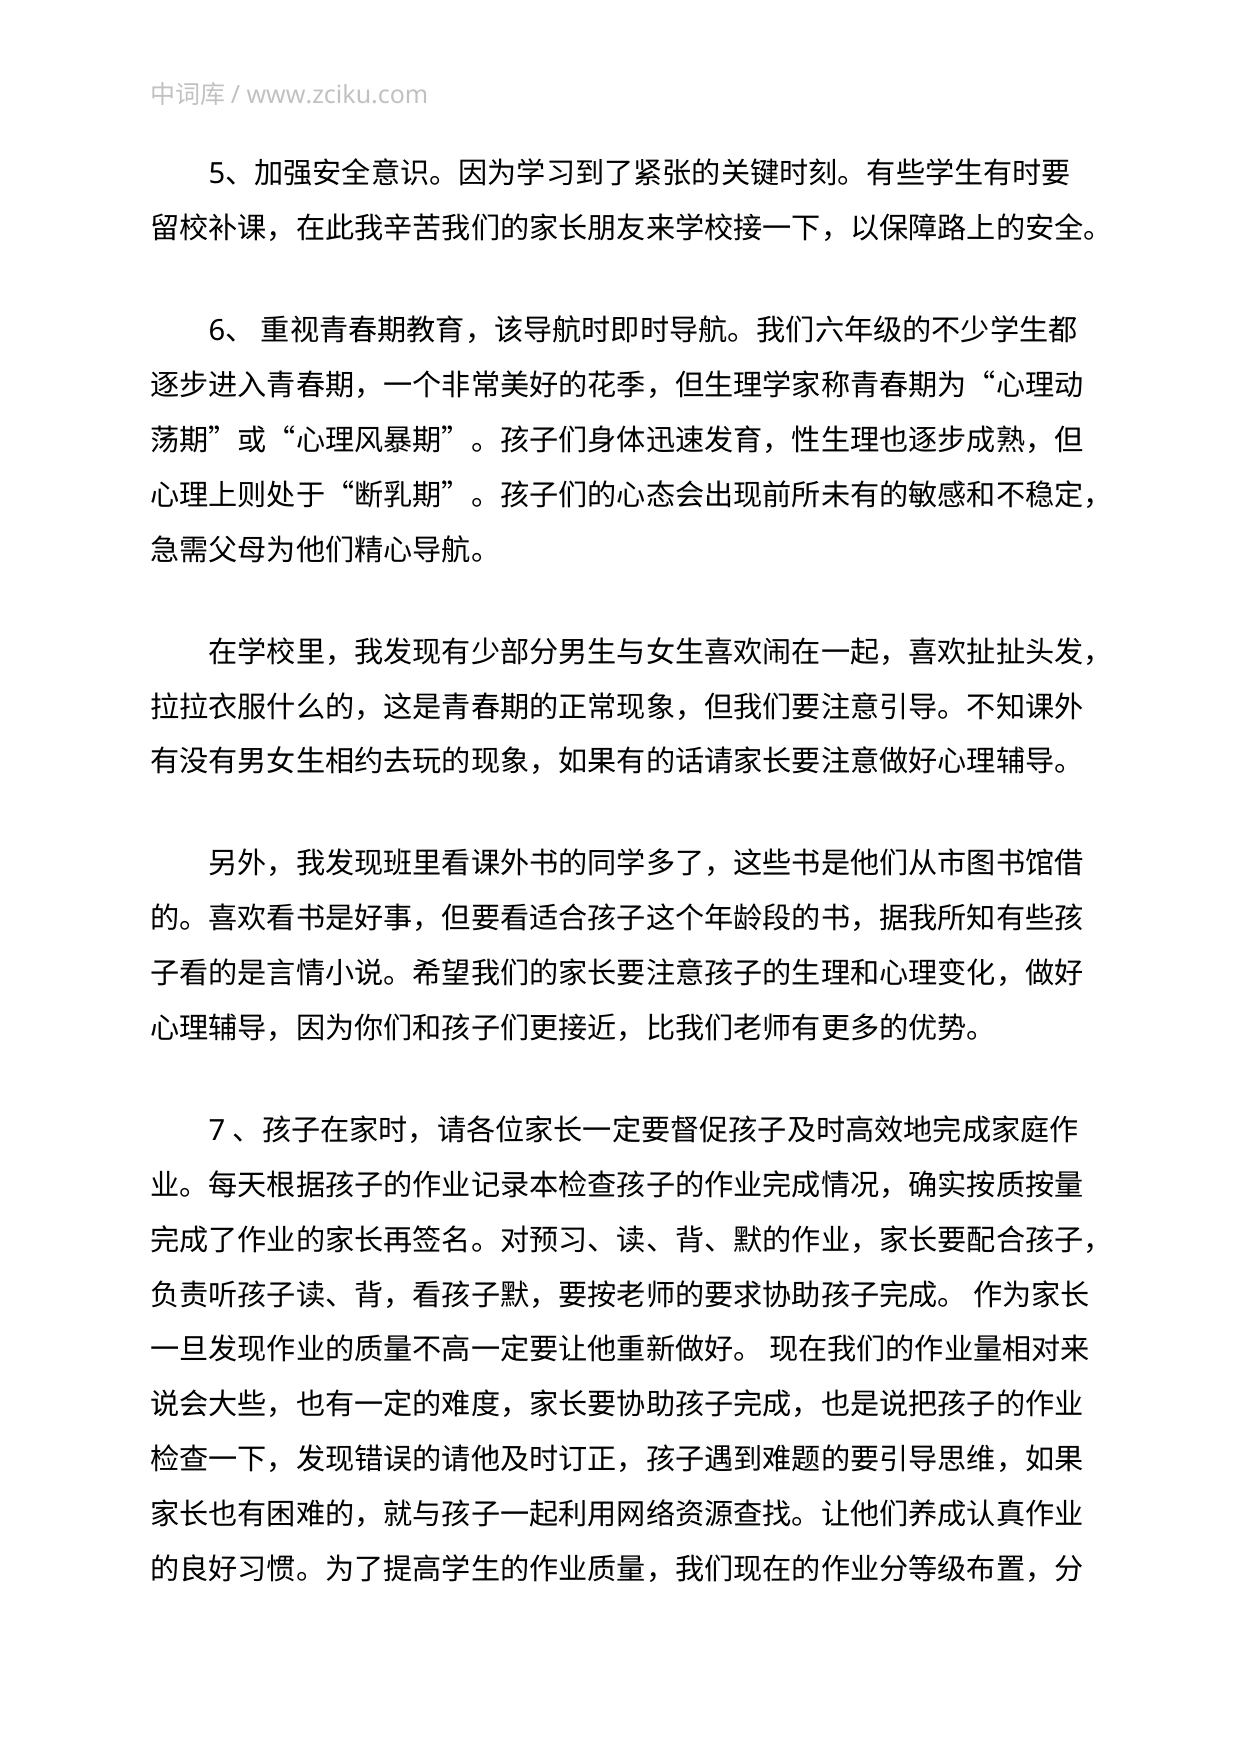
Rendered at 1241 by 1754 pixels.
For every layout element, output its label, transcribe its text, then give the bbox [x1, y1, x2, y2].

text 另外，我发现班里看课外书的同学多了，这些书是他们从市图书馆借的。喜欢看书是好事，但要看适合孩子这个年龄段的书，据我所知有些孩子看的是言情小说。希望我们的家长要注意孩子的生理和心理变化，做好心理辅导，因为你们和孩子们更接近，比我们老师有更多的优势。 [150, 840, 1090, 1047]
text 6、 重视青春期教育，该导航时即时导航。我们六年级的不少学生都逐步进入青春期，一个非常美好的花季，但生理学家称青春期为“心理动荡期”或“心理风暴期”。孩子们身体迅速发育，性生理也逐步成熟，但心理上则处于“断乳期”。孩子们的心态会出现前所未有的敏感和不稳定，急需父母为他们精心导航。 [150, 307, 1090, 569]
text 5、加强安全意识。因为学习到了紧张的关键时刻。有些学生有时要留校补课，在此我辛苦我们的家长朋友来学校接一下，以保障路上的安全。 [150, 150, 1090, 247]
text 在学校里，我发现有少部分男生与女生喜欢闹在一起，喜欢扯扯头发，拉拉衣服什么的，这是青春期的正常现象，但我们要注意引导。不知课外有没有男女生相约去玩的现象，如果有的话请家长要注意做好心理辅导。 [150, 628, 1090, 780]
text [150, 1106, 1090, 1588]
